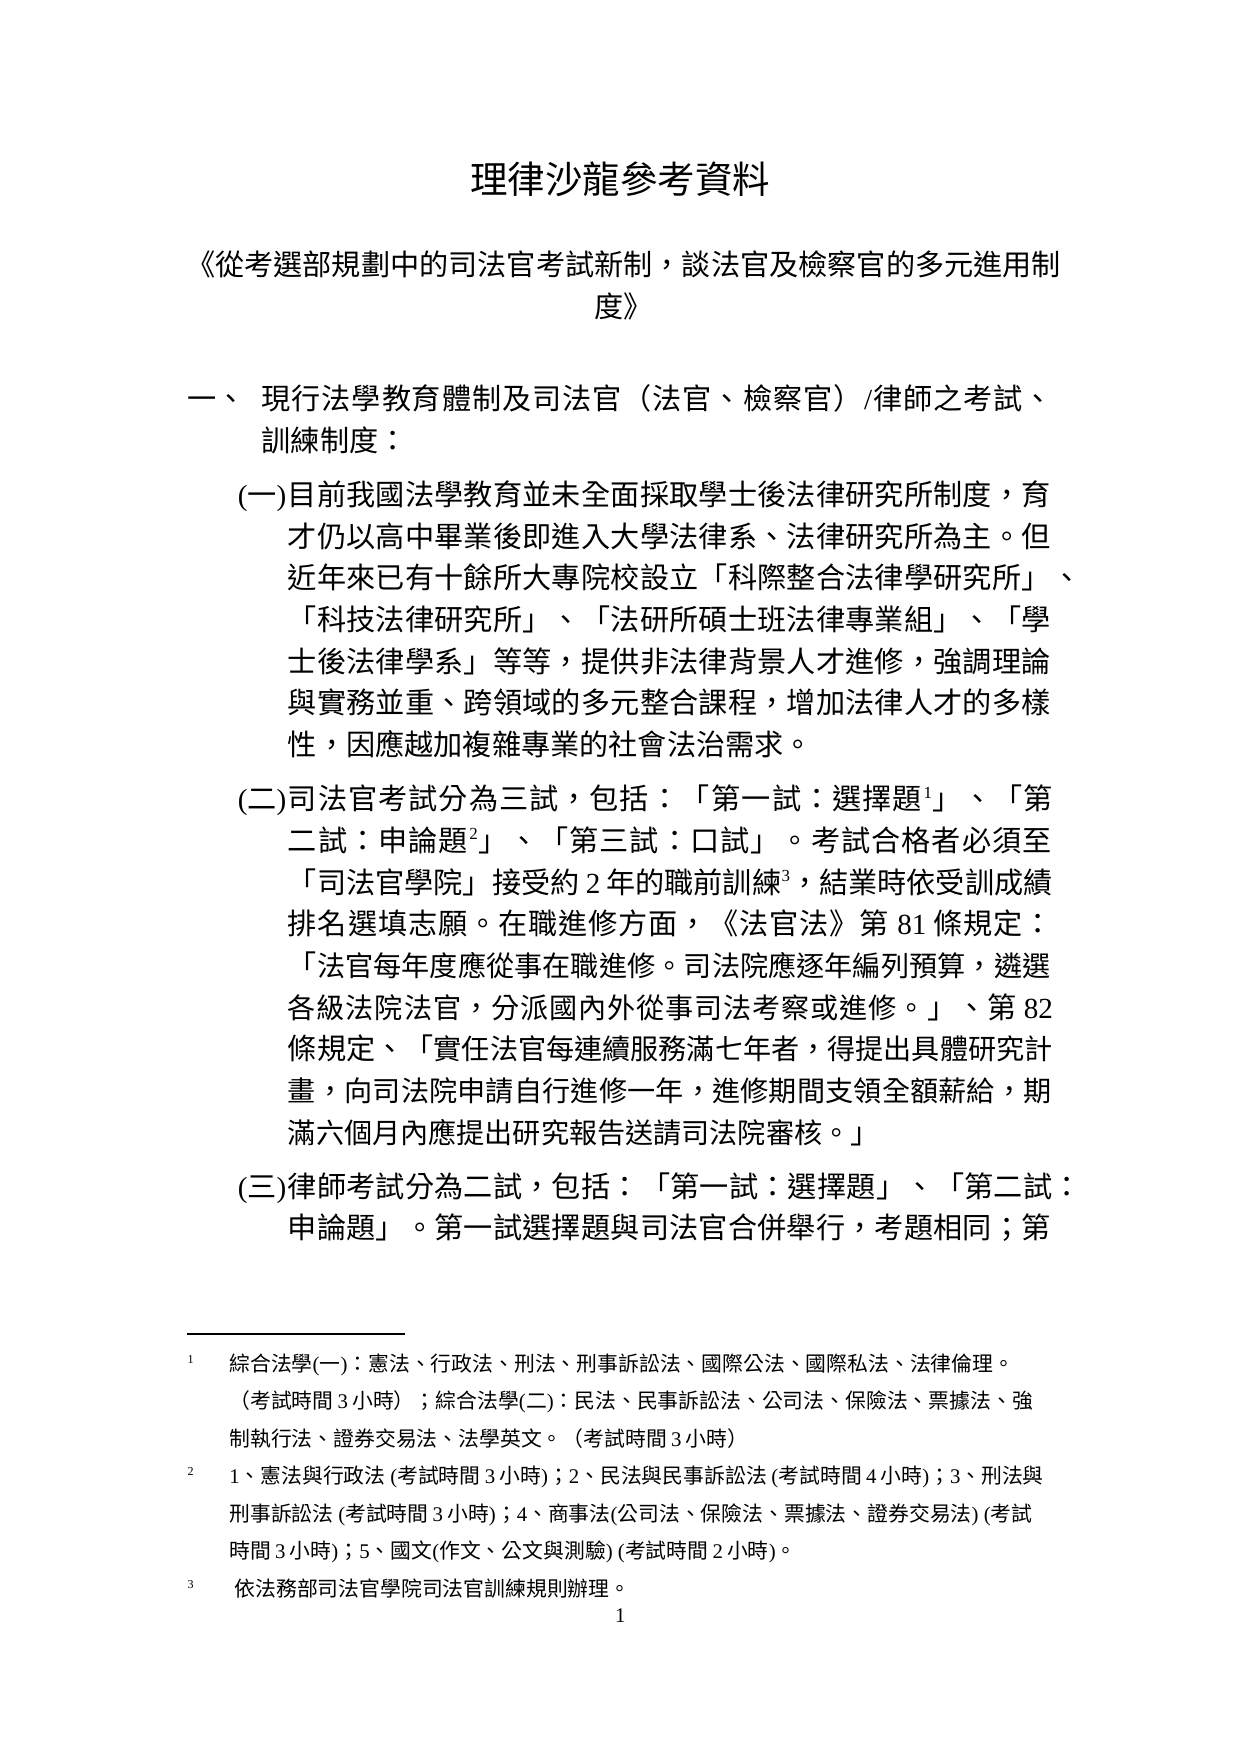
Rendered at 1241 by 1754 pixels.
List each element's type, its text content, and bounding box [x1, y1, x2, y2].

text 理律沙龍參考資料 [187, 150, 1053, 204]
list 目前我國法學教育並未全面採取學士後法律研究所制度，育才仍以高中畢業後即進入大學法律系、法律研究所為主。但近年來已有十餘所大專院校設立「科際整合法律學研究所」、「科技法律研究所」、「法研所碩士班法律專業組」、「學士後法律學系」等等，提供非法律背景人才進修，強調理論與實務並重、跨領域的多元整合課程，增加法律人才的多樣性，因應越加複雜專業的社會法治需求。 [238, 472, 1053, 764]
text 《從考選部規劃中的司法官考試新制，談法官及檢察官的多元進用制度》 [173, 242, 1073, 326]
list 現行法學教育體制及司法官（法官、檢察官）/律師之考試、訓練制度： [187, 376, 1053, 460]
list 司法官考試分為三試，包括：「第一試：選擇題」、「第二試：申論題」、「第三試：口試」。考試合格者必須至「司法官學院」接受約2年的職前訓練，結業時依受訓成績排名選填志願。在職進修方面，《法官法》第81條規定：「法官每年度應從事在職進修。司法院應逐年編列預算，遴選各級法院法官，分派國內外從事司法考察或進修。」、第82條規定、「實任法官每連續服務滿七年者，得提出具體研究計畫，向司法院申請自行進修一年，進修期間支領全額薪給，期滿六個月內應提出研究報告送請司法院審核。」 [238, 776, 1053, 1151]
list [238, 1164, 1053, 1247]
